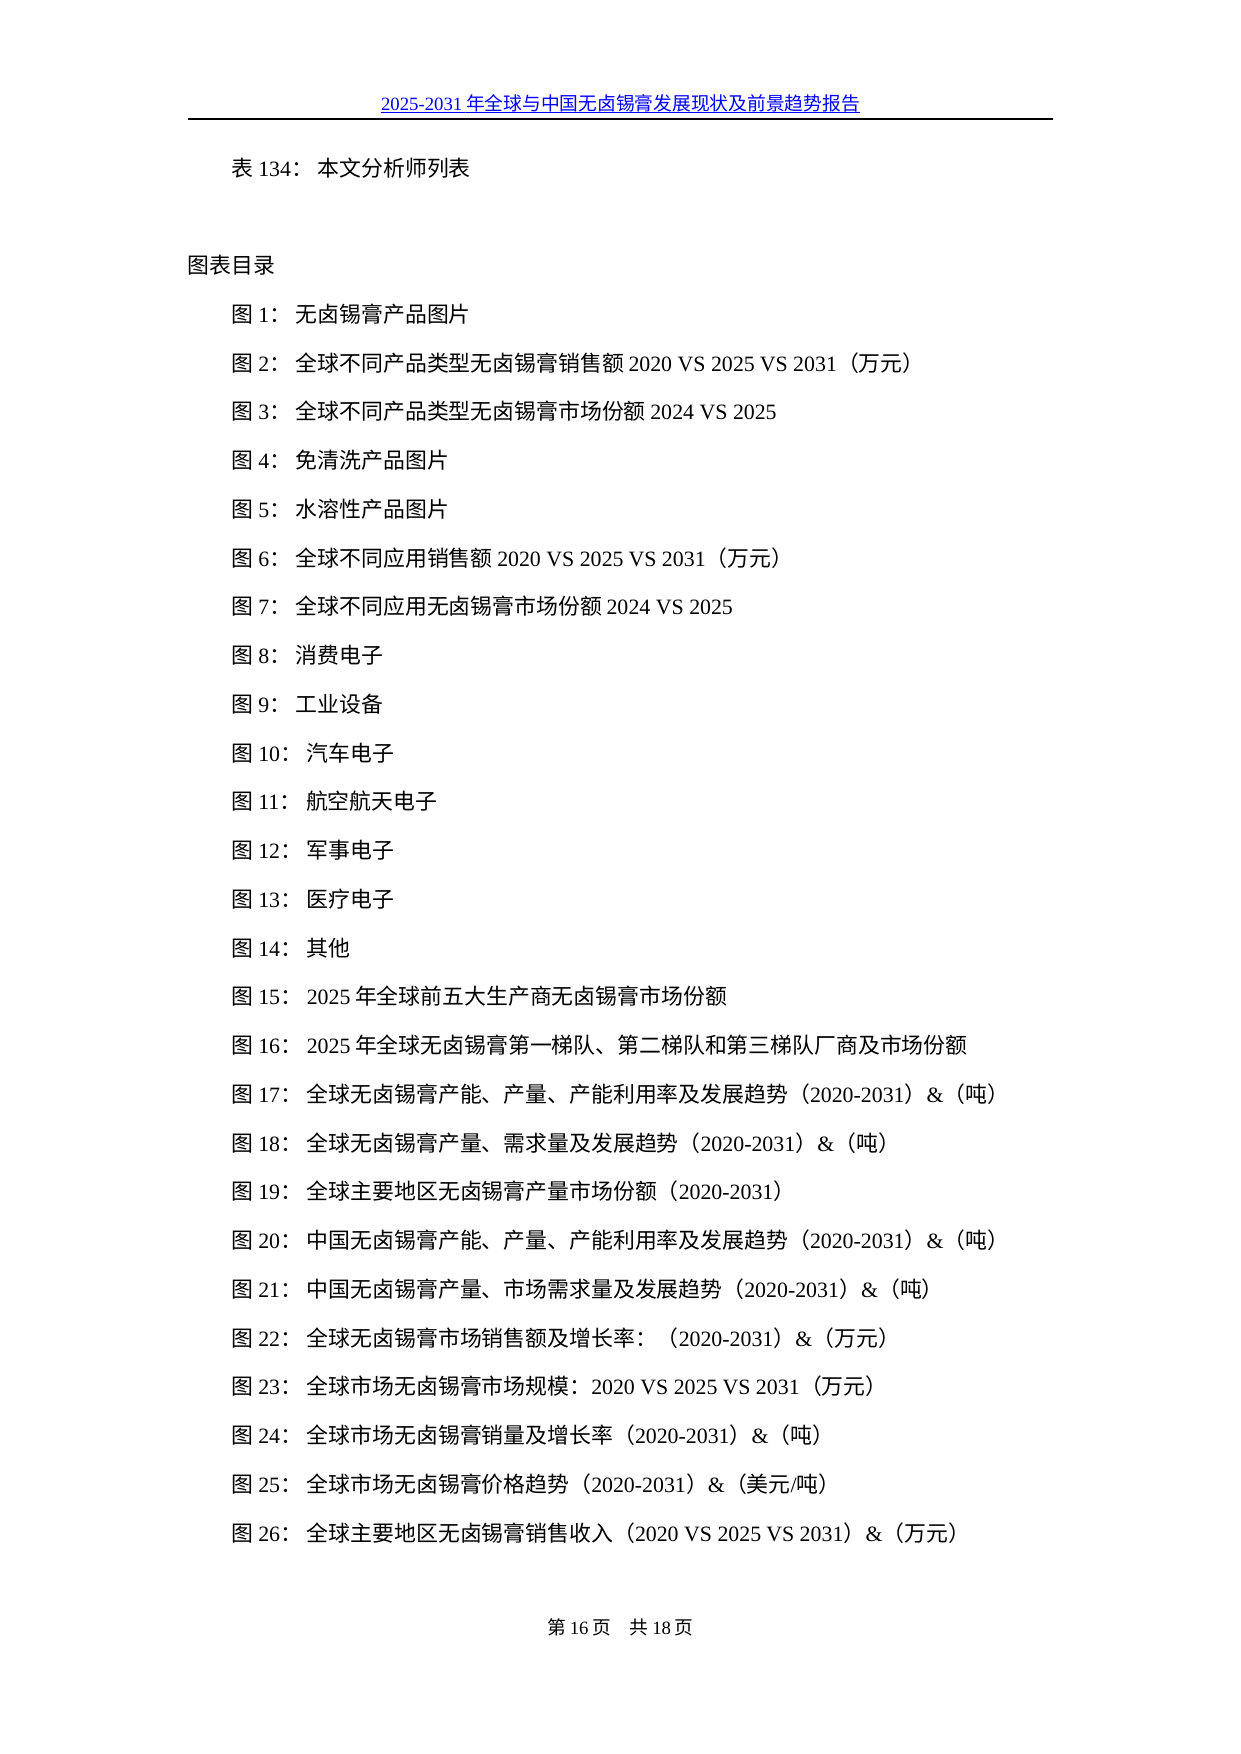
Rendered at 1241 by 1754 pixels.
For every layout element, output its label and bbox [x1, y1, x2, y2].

text [187, 150, 1053, 1548]
